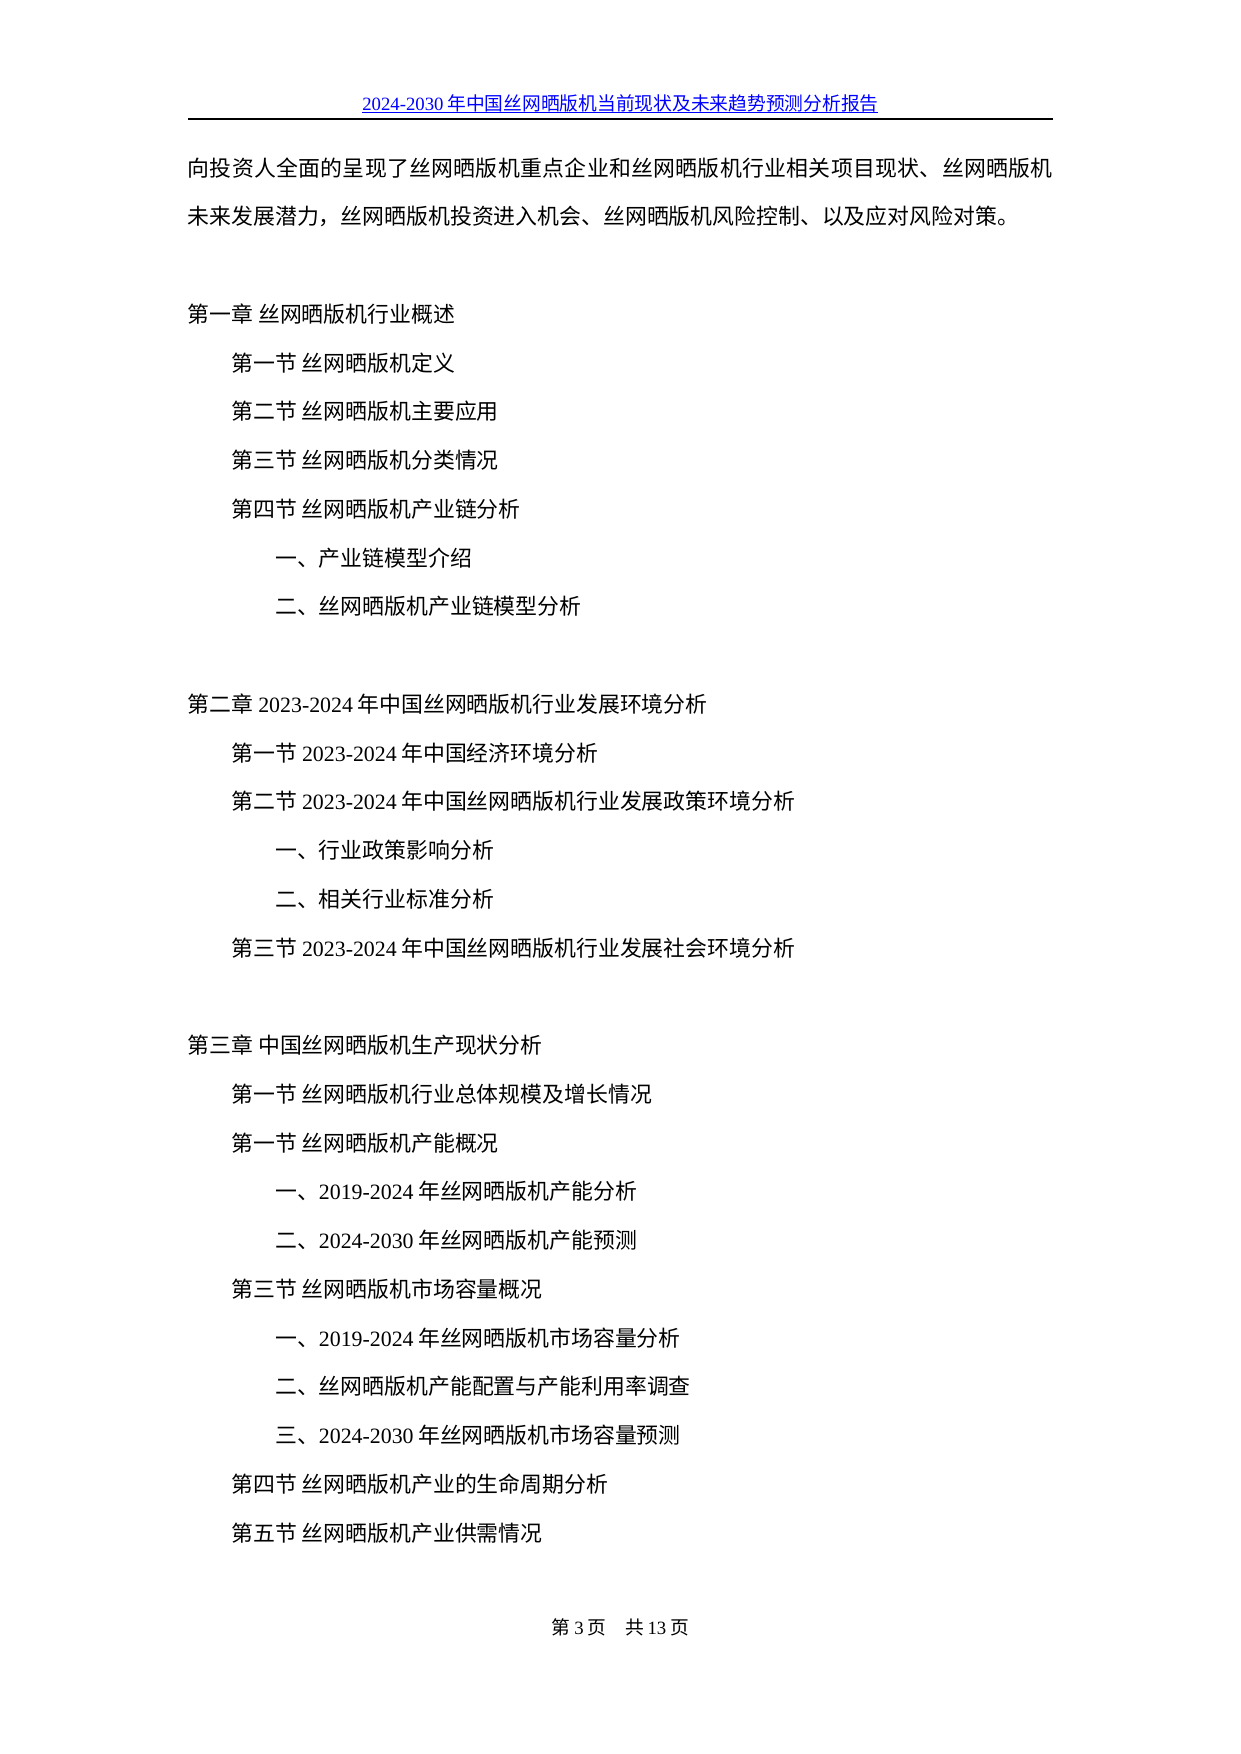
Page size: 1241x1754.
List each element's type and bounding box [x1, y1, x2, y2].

text [187, 150, 1053, 1548]
